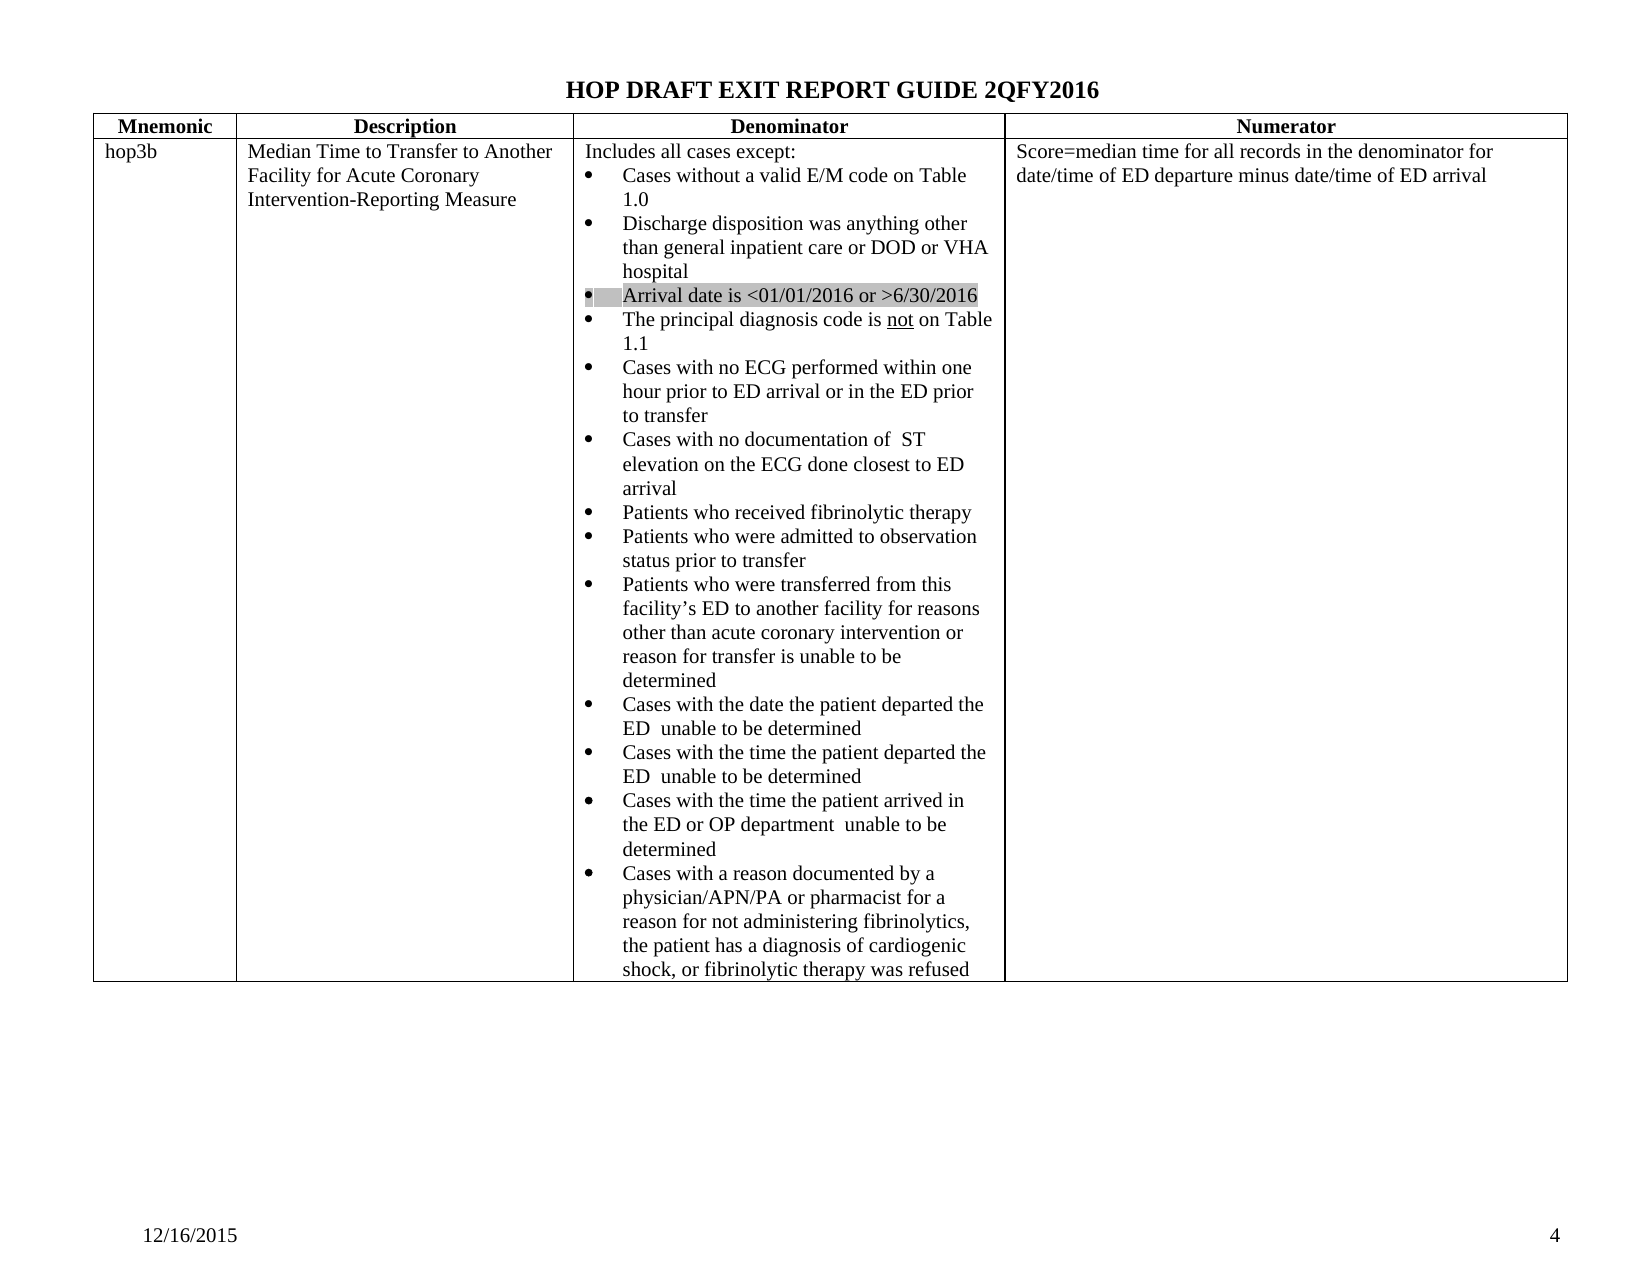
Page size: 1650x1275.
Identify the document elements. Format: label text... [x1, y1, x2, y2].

table_header Denominator [574, 114, 1004, 138]
table_cell Median Time to Transfer to Another Facility for Acute Coronary Intervention-Reporting Measure [237, 139, 573, 981]
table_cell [1006, 139, 1567, 981]
table_cell Includes all cases except: Cases without a valid E/M code on Table 1.0 Discharge disposition was anything other than general inpatient care or DOD or VHA hospital Arrival date is <01/01/2016 or >6/30/2016 The principal diagnosis code is not on Table 1.1 Cases with no ECG performed within one hour prior to ED arrival or in the ED prior to transfer Cases with no documentation of ST elevation on the ECG done closest to ED arrival Patients who received fibrinolytic therapy Patients who were admitted to observation status prior to transfer Patients who were transferred from this facility’s ED to another facility for reasons other than acute coronary intervention or reason for transfer is unable to be determined Cases with the date the patient departed the ED unable to be determined Cases with the time the patient departed the ED unable to be determined Cases with the time the patient arrived in the ED or OP department unable to be determined Cases with a reason documented by a physician/APN/PA or pharmacist for a reason for not administering fibrinolytics, the patient has a diagnosis of cardiogenic shock, or fibrinolytic therapy was refused [574, 139, 1004, 981]
table_header Numerator [1006, 114, 1567, 138]
table_cell hop3b [94, 139, 236, 981]
table_header Description [237, 114, 573, 138]
table_header Mnemonic [94, 114, 236, 138]
